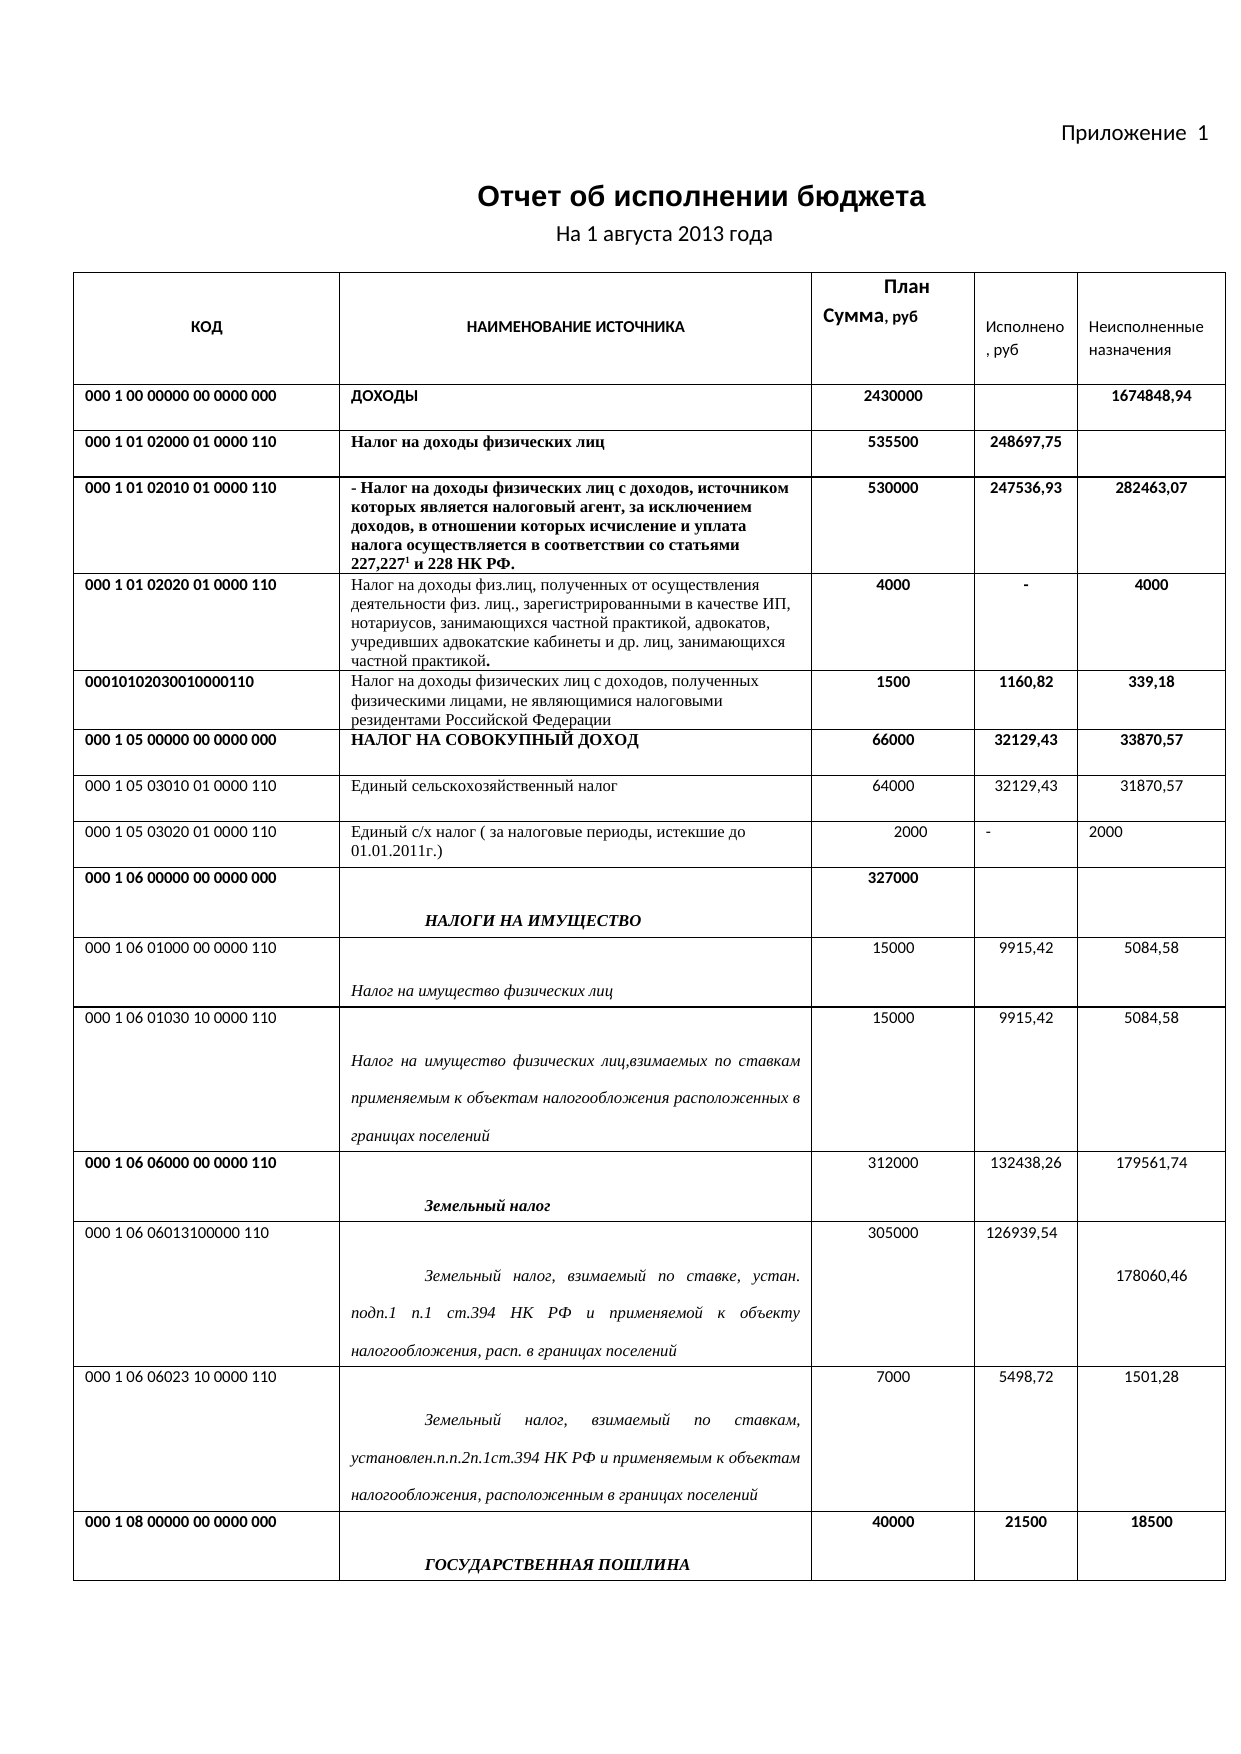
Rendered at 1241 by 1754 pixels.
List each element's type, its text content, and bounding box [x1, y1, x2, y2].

table_cell 126939,54 [975, 1222, 1077, 1366]
table_cell 00010102030010000110 [74, 671, 339, 729]
table_cell 327000 [812, 868, 974, 937]
table_cell 339,18 [1078, 671, 1225, 729]
table_cell 000 1 06 06000 00 0000 110 [74, 1152, 339, 1221]
table_cell 535500 [812, 431, 974, 476]
table_cell 1501,28 [1078, 1367, 1225, 1511]
table_cell 31870,57 [1078, 776, 1225, 821]
table_cell Земельный налог, взимаемый по ставкам, установлен.п.п.2п.1ст.394 НК РФ и применяемым к объектам налогообложения, расположенным в границах поселений [340, 1367, 811, 1511]
table_cell ГОСУДАРСТВЕННАЯ ПОШЛИНА [340, 1512, 811, 1580]
table_header КОД [74, 273, 339, 384]
table_header Исполнено, руб [975, 273, 1077, 384]
table_cell 5084,58 [1078, 938, 1225, 1006]
table_cell Земельный налог, взимаемый по ставке, устан. подп.1 п.1 ст.394 НК РФ и применяемой к объекту налогообложения, расп. в границах поселений [340, 1222, 811, 1366]
table_cell 1160,82 [975, 671, 1077, 729]
table_cell 4000 [1078, 574, 1225, 670]
table_cell 305000 [812, 1222, 974, 1366]
table_cell - [975, 822, 1077, 867]
table_cell ДОХОДЫ [340, 385, 811, 430]
table_cell 21500 [975, 1512, 1077, 1580]
table_cell 2000 [1078, 822, 1225, 867]
table_cell 530000 [812, 478, 974, 573]
table_cell НАЛОГИ НА ИМУЩЕСТВО [340, 868, 811, 937]
table_cell 248697,75 [975, 431, 1077, 476]
table_header НАИМЕНОВАНИЕ ИСТОЧНИКА [340, 273, 811, 384]
table_cell 1674848,94 [1078, 385, 1225, 430]
table_cell 7000 [812, 1367, 974, 1511]
table_cell 178060,46 [1078, 1222, 1225, 1366]
table_header План Сумма, руб [812, 273, 974, 384]
table_cell 1500 [812, 671, 974, 729]
table_cell 000 1 00 00000 00 0000 000 [74, 385, 339, 430]
table_cell Налог на доходы физических лиц с доходов, полученных физическими лицами, не являющимися налоговыми резидентами Российской Федерации [340, 671, 811, 729]
table_cell 64000 [812, 776, 974, 821]
table_cell 000 1 01 02010 01 0000 110 [74, 478, 339, 573]
table_cell Налог на доходы физических лиц [340, 431, 811, 476]
table_cell Единый сельскохозяйственный налог [340, 776, 811, 821]
table_cell Налог на доходы физ.лиц, полученных от осуществления деятельности физ. лиц., зарегистрированными в качестве ИП, нотариусов, занимающихся частной практикой, адвокатов, учредивших адвокатские кабинеты и др. лиц, занимающихся частной практикой. [340, 574, 811, 670]
subtitle Отчет об исполнении бюджета [177, 175, 1152, 213]
table_cell 5084,58 [1078, 1008, 1225, 1151]
table_cell 15000 [812, 938, 974, 1006]
table_cell 9915,42 [975, 1008, 1077, 1151]
table_cell 000 1 08 00000 00 0000 000 [74, 1512, 339, 1580]
table_cell 15000 [812, 1008, 974, 1151]
table_cell - Налог на доходы физических лиц с доходов, источником которых является налоговый агент, за исключением доходов, в отношении которых исчисление и уплата налога осуществляется в соответствии со статьями 227,2271 и 228 НК РФ. [340, 478, 811, 573]
table_cell 40000 [812, 1512, 974, 1580]
table_cell Налог на имущество физических лиц [340, 938, 811, 1006]
table_cell 247536,93 [975, 478, 1077, 573]
table_cell 282463,07 [1078, 478, 1225, 573]
table_cell 000 1 05 00000 00 0000 000 [74, 730, 339, 775]
table_cell 000 1 06 01000 00 0000 110 [74, 938, 339, 1006]
table_cell 66000 [812, 730, 974, 775]
table_cell 9915,42 [975, 938, 1077, 1006]
table_cell 32129,43 [975, 776, 1077, 821]
table_cell 000 1 06 06023 10 0000 110 [74, 1367, 339, 1511]
text Приложение 1 [177, 118, 1208, 146]
table_cell 000 1 06 06013100000 110 [74, 1222, 339, 1366]
table_cell 132438,26 [975, 1152, 1077, 1221]
table_cell [975, 868, 1077, 937]
table_cell 2430000 [812, 385, 974, 430]
table_cell Единый с/х налог ( за налоговые периоды, истекшие до 01.01.2011г.) [340, 822, 811, 867]
table_cell 000 1 01 02000 01 0000 110 [74, 431, 339, 476]
table_cell 000 1 06 01030 10 0000 110 [74, 1008, 339, 1151]
table_cell Земельный налог [340, 1152, 811, 1221]
table_cell 4000 [812, 574, 974, 670]
table_cell Налог на имущество физических лиц,взимаемых по ставкам применяемым к объектам налогообложения расположенных в границах поселений [340, 1008, 811, 1151]
table_cell 2000 [812, 822, 974, 867]
text На 1 августа 2013 года [177, 219, 1152, 247]
table_cell 5498,72 [975, 1367, 1077, 1511]
table_cell НАЛОГ НА СОВОКУПНЫЙ ДОХОД [340, 730, 811, 775]
table_cell 000 1 06 00000 00 0000 000 [74, 868, 339, 937]
table_cell 33870,57 [1078, 730, 1225, 775]
table_cell - [975, 574, 1077, 670]
table_cell [1078, 868, 1225, 937]
table_cell 18500 [1078, 1512, 1225, 1580]
table_cell 000 1 01 02020 01 0000 110 [74, 574, 339, 670]
table_cell 32129,43 [975, 730, 1077, 775]
table_cell 312000 [812, 1152, 974, 1221]
table_cell [1078, 431, 1225, 476]
table_cell [975, 385, 1077, 430]
table_header Неисполненные назначения [1078, 273, 1225, 384]
table_cell 000 1 05 03010 01 0000 110 [74, 776, 339, 821]
table_cell 179561,74 [1078, 1152, 1225, 1221]
table_cell 000 1 05 03020 01 0000 110 [74, 822, 339, 867]
